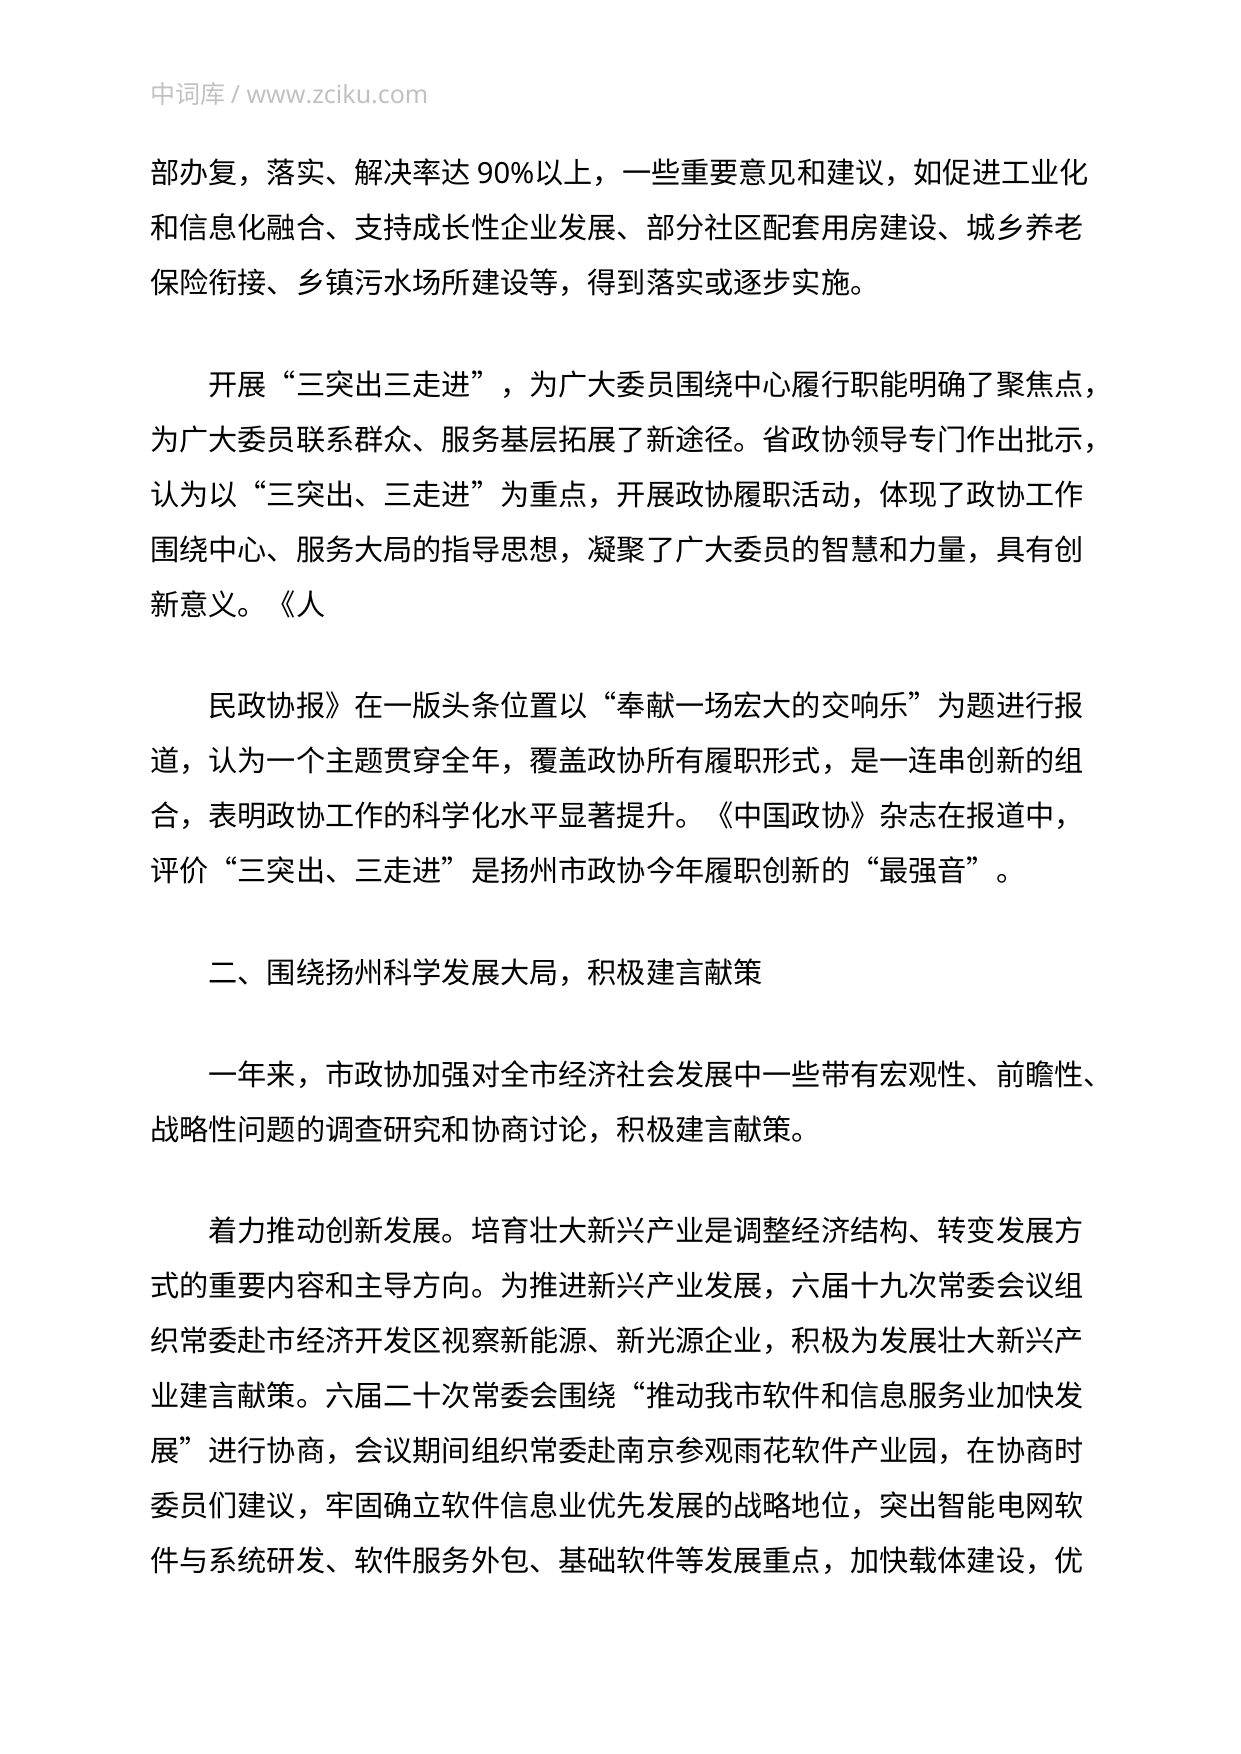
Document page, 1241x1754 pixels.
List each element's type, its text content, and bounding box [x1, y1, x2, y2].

text 民政协报》在一版头条位置以“奉献一场宏大的交响乐”为题进行报道，认为一个主题贯穿全年，覆盖政协所有履职形式，是一连串创新的组合，表明政协工作的科学化水平显著提升。《中国政协》杂志在报道中，评价“三突出、三走进”是扬州市政协今年履职创新的“最强音”。 [150, 683, 1090, 890]
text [150, 1208, 1090, 1579]
text 二、围绕扬州科学发展大局，积极建言献策 [150, 949, 1090, 992]
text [150, 150, 1090, 302]
text 开展“三突出三走进”，为广大委员围绕中心履行职能明确了聚焦点，为广大委员联系群众、服务基层拓展了新途径。省政协领导专门作出批示，认为以“三突出、三走进”为重点，开展政协履职活动，体现了政协工作围绕中心、服务大局的指导思想，凝聚了广大委员的智慧和力量，具有创新意义。《人 [150, 362, 1090, 623]
text 一年来，市政协加强对全市经济社会发展中一些带有宏观性、前瞻性、战略性问题的调查研究和协商讨论，积极建言献策。 [150, 1051, 1090, 1148]
